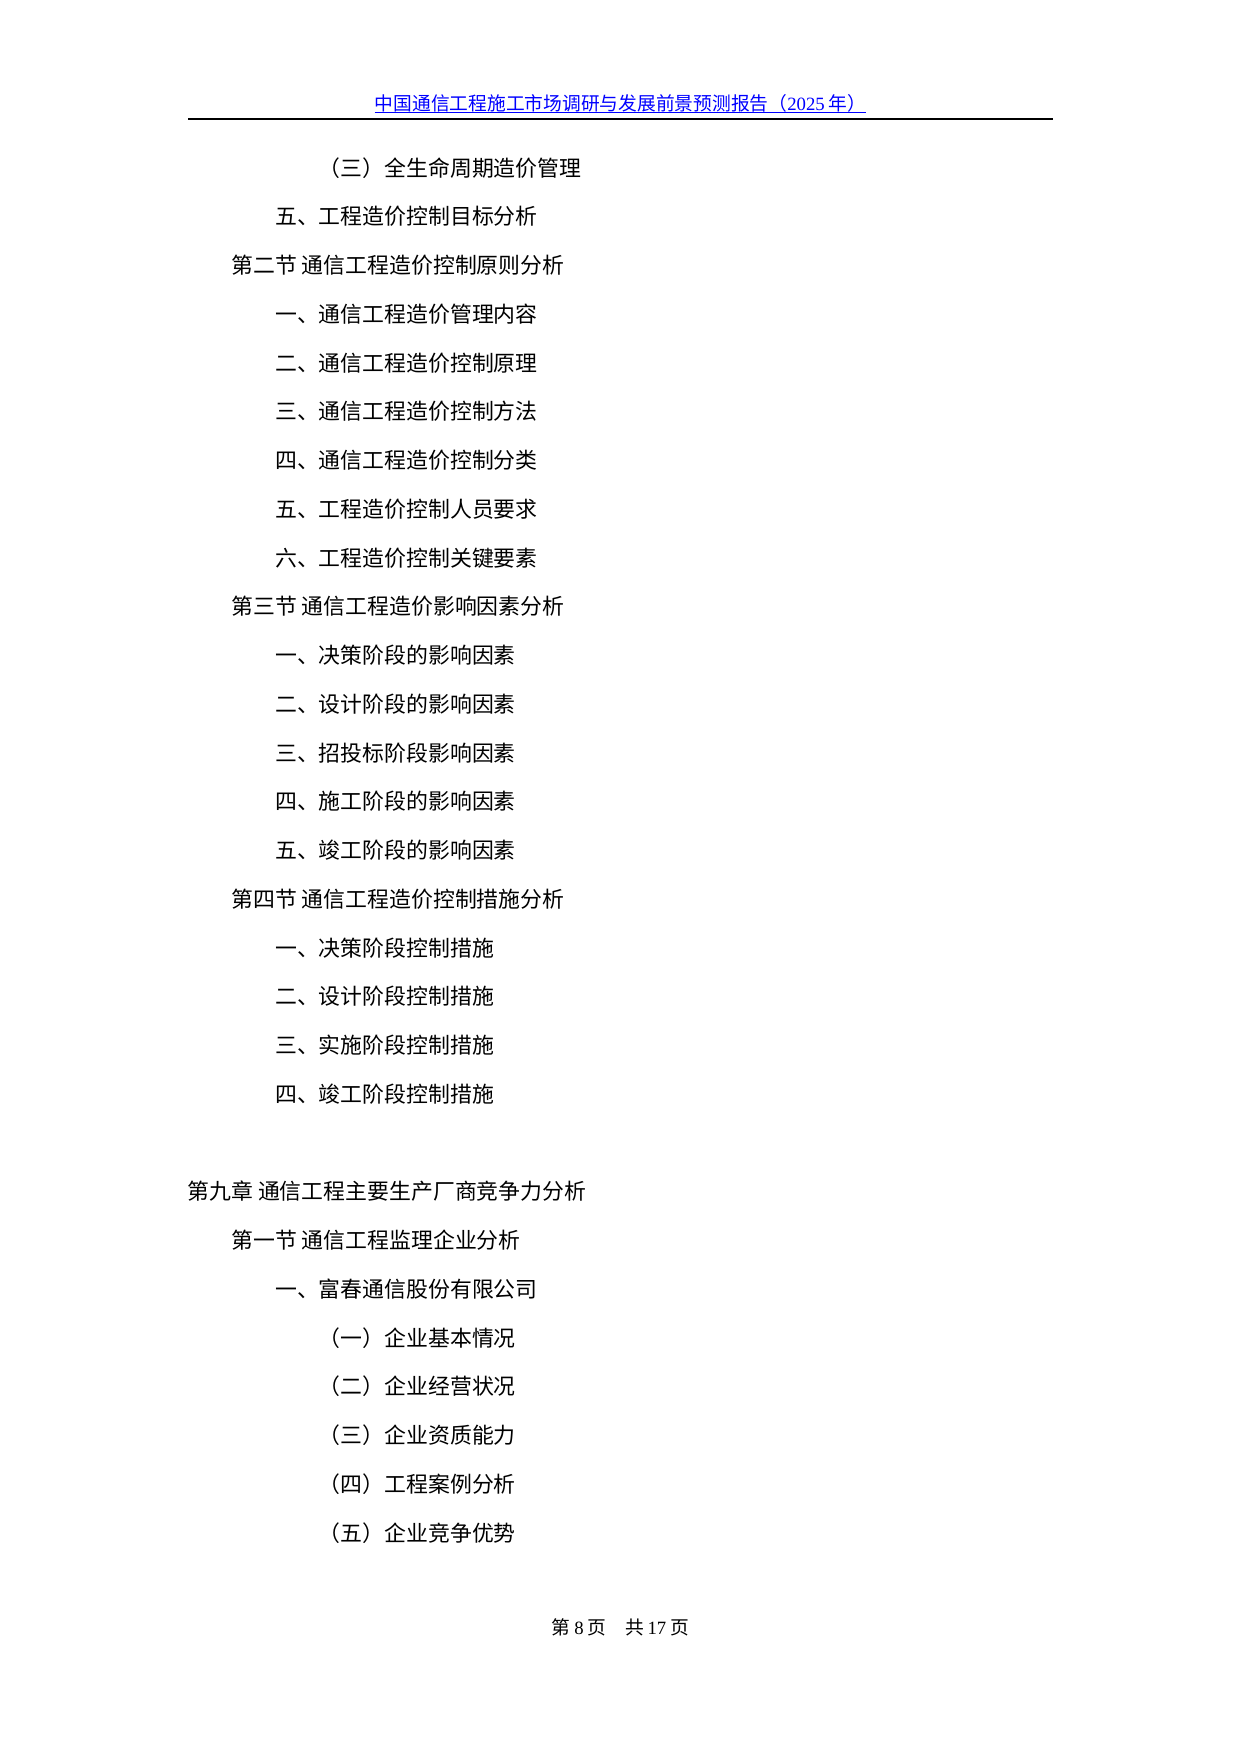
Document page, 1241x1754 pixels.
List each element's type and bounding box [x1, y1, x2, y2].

text [187, 150, 1053, 1548]
